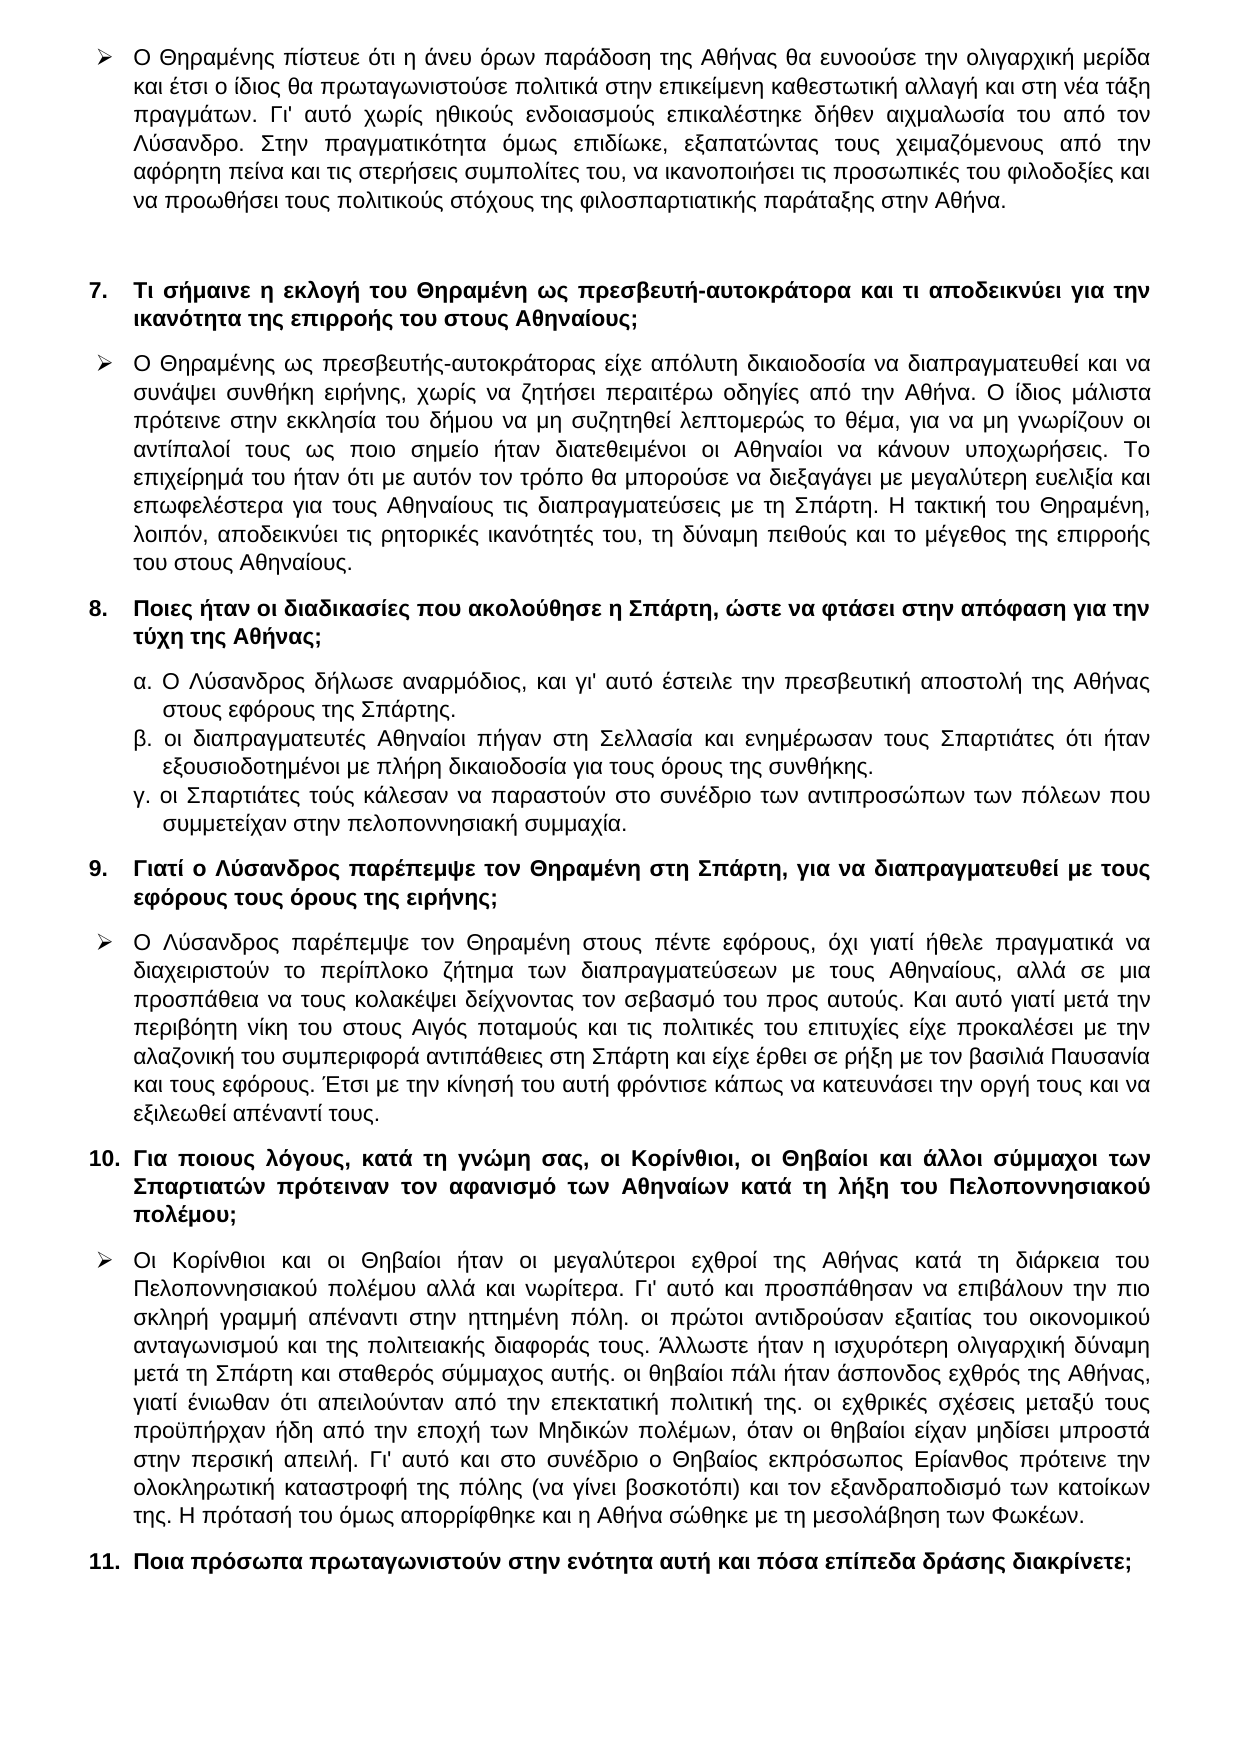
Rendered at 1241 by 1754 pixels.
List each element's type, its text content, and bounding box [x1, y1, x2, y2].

list Οι Κορίνθιοι και οι Θηβαίοι ήταν οι μεγαλύτεροι εχθροί της Αθήνας κατά τη διάρκεια του Πελοποννησιακού πολέμου αλλά και νωρίτερα. Γι' αυτό και προσπάθησαν να επιβάλουν την πιο σκληρή γραμμή απέναντι στην ηττημένη πόλη. οι πρώτοι αντιδρούσαν εξαιτίας του οικονομικού ανταγωνισμού και της πολιτειακής διαφοράς τους. Άλλωστε ήταν η ισχυρότερη ολιγαρχική δύναμη μετά τη Σπάρτη και σταθερός σύμμαχος αυτής. οι θηβαίοι πάλι ήταν άσπονδος εχθρός της Αθήνας, γιατί ένιωθαν ότι απειλούνταν από την επεκτατική πολιτική της. οι εχθρικές σχέσεις μεταξύ τους προϋπήρχαν ήδη από την εποχή των Μηδικών πολέμων, όταν οι θηβαίοι είχαν μηδίσει μπροστά στην περσική απειλή. Γι' αυτό και στο συνέδριο ο Θηβαίος εκπρόσωπος Ερίανθος πρότεινε την ολοκληρωτική καταστροφή της πόλης (να γίνει βοσκοτόπι) και τον εξανδραποδισμό των κατοίκων της. Η πρότασή του όμως απορρίφθηκε και η Αθήνα σώθηκε με τη μεσολάβηση των Φωκέων. [96, 1247, 1152, 1529]
text 8. Ποιες ήταν οι διαδικασίες που ακολούθησε η Σπάρτη, ώστε να φτάσει στην απόφαση για την τύχη της Αθήνας; [89, 594, 1152, 649]
text 9. Γιατί ο Λύσανδρος παρέπεμψε τον Θηραμένη στη Σπάρτη, για να διαπραγματευθεί με τους εφόρους τους όρους της ειρήνης; [89, 855, 1152, 910]
list γ. οι Σπαρτιάτες τούς κάλεσαν να παραστούν στο συνέδριο των αντιπροσώπων των πόλεων που συμμετείχαν στην πελοποννησιακή συμμαχία. [133, 782, 1152, 837]
list α. Ο Λύσανδρος δήλωσε αναρμόδιος, και γι' αυτό έστειλε την πρεσβευτική αποστολή της Αθήνας στους εφόρους της Σπάρτης. [133, 668, 1152, 723]
text 11. Ποια πρόσωπα πρωταγωνιστούν στην ενότητα αυτή και πόσα επίπεδα δράσης διακρίνετε; [89, 1548, 1152, 1574]
list β. οι διαπραγματευτές Αθηναίοι πήγαν στη Σελλασία και ενημέρωσαν τους Σπαρτιάτες ότι ήταν εξουσιοδοτημένοι με πλήρη δικαιοδοσία για τους όρους της συνθήκης. [133, 725, 1152, 780]
list Ο Θηραμένης ως πρεσβευτής-αυτοκράτορας είχε απόλυτη δικαιοδοσία να διαπραγματευθεί και να συνάψει συνθήκη ειρήνης, χωρίς να ζητήσει περαιτέρω οδηγίες από την Αθήνα. Ο ίδιος μάλιστα πρότεινε στην εκκλησία του δήμου να μη συζητηθεί λεπτομερώς το θέμα, για να μη γνωρίζουν οι αντίπαλοί τους ως ποιο σημείο ήταν διατεθειμένοι οι Αθηναίοι να κάνουν υποχωρήσεις. Το επιχείρημά του ήταν ότι με αυτόν τον τρόπο θα μπορούσε να διεξαγάγει με μεγαλύτερη ευελιξία και επωφελέστερα για τους Αθηναίους τις διαπραγματεύσεις με τη Σπάρτη. Η τακτική του Θηραμένη, λοιπόν, αποδεικνύει τις ρητορικές ικανότητές του, τη δύναμη πειθούς και το μέγεθος της επιρροής του στους Αθηναίους. [96, 350, 1152, 576]
text 7. Τι σήμαινε η εκλογή του Θηραμένη ως πρεσβευτή-αυτοκράτορα και τι αποδεικνύει για την ικανότητα της επιρροής του στους Αθηναίους; [89, 277, 1152, 332]
list Ο Λύσανδρος παρέπεμψε τον Θηραμένη στους πέντε εφόρους, όχι γιατί ήθελε πραγματικά να διαχειριστούν το περίπλοκο ζήτημα των διαπραγματεύσεων με τους Αθηναίους, αλλά σε μια προσπάθεια να τους κολακέψει δείχνοντας τον σεβασμό του προς αυτούς. Και αυτό γιατί μετά την περιβόητη νίκη του στους Αιγός ποταμούς και τις πολιτικές του επιτυχίες είχε προκαλέσει με την αλαζονική του συμπεριφορά αντιπάθειες στη Σπάρτη και είχε έρθει σε ρήξη με τον βασιλιά Παυσανία και τους εφόρους. Έτσι με την κίνησή του αυτή φρόντισε κάπως να κατευνάσει την οργή τους και να εξιλεωθεί απέναντί τους. [96, 929, 1152, 1126]
list Ο Θηραμένης πίστευε ότι η άνευ όρων παράδοση της Αθήνας θα ευνοούσε την ολιγαρχική μερίδα και έτσι ο ίδιος θα πρωταγωνιστούσε πολιτικά στην επικείμενη καθεστωτική αλλαγή και στη νέα τάξη πραγμάτων. Γι' αυτό χωρίς ηθικούς ενδοιασμούς επικαλέστηκε δήθεν αιχμαλωσία του από τον Λύσανδρο. Στην πραγματικότητα όμως επιδίωκε, εξαπατώντας τους χειμαζόμενους από την αφόρητη πείνα και τις στερήσεις συμπολίτες του, να ικανοποιήσει τις προσωπικές του φιλοδοξίες και να προωθήσει τους πολιτικούς στόχους της φιλοσπαρτιατικής παράταξης στην Αθήνα. [96, 44, 1152, 213]
text 10. Για ποιους λόγους, κατά τη γνώμη σας, οι Κορίνθιοι, οι Θηβαίοι και άλλοι σύμμαχοι των Σπαρτιατών πρότειναν τον αφανισμό των Αθηναίων κατά τη λήξη του Πελοποννησιακού πολέμου; [89, 1144, 1152, 1228]
